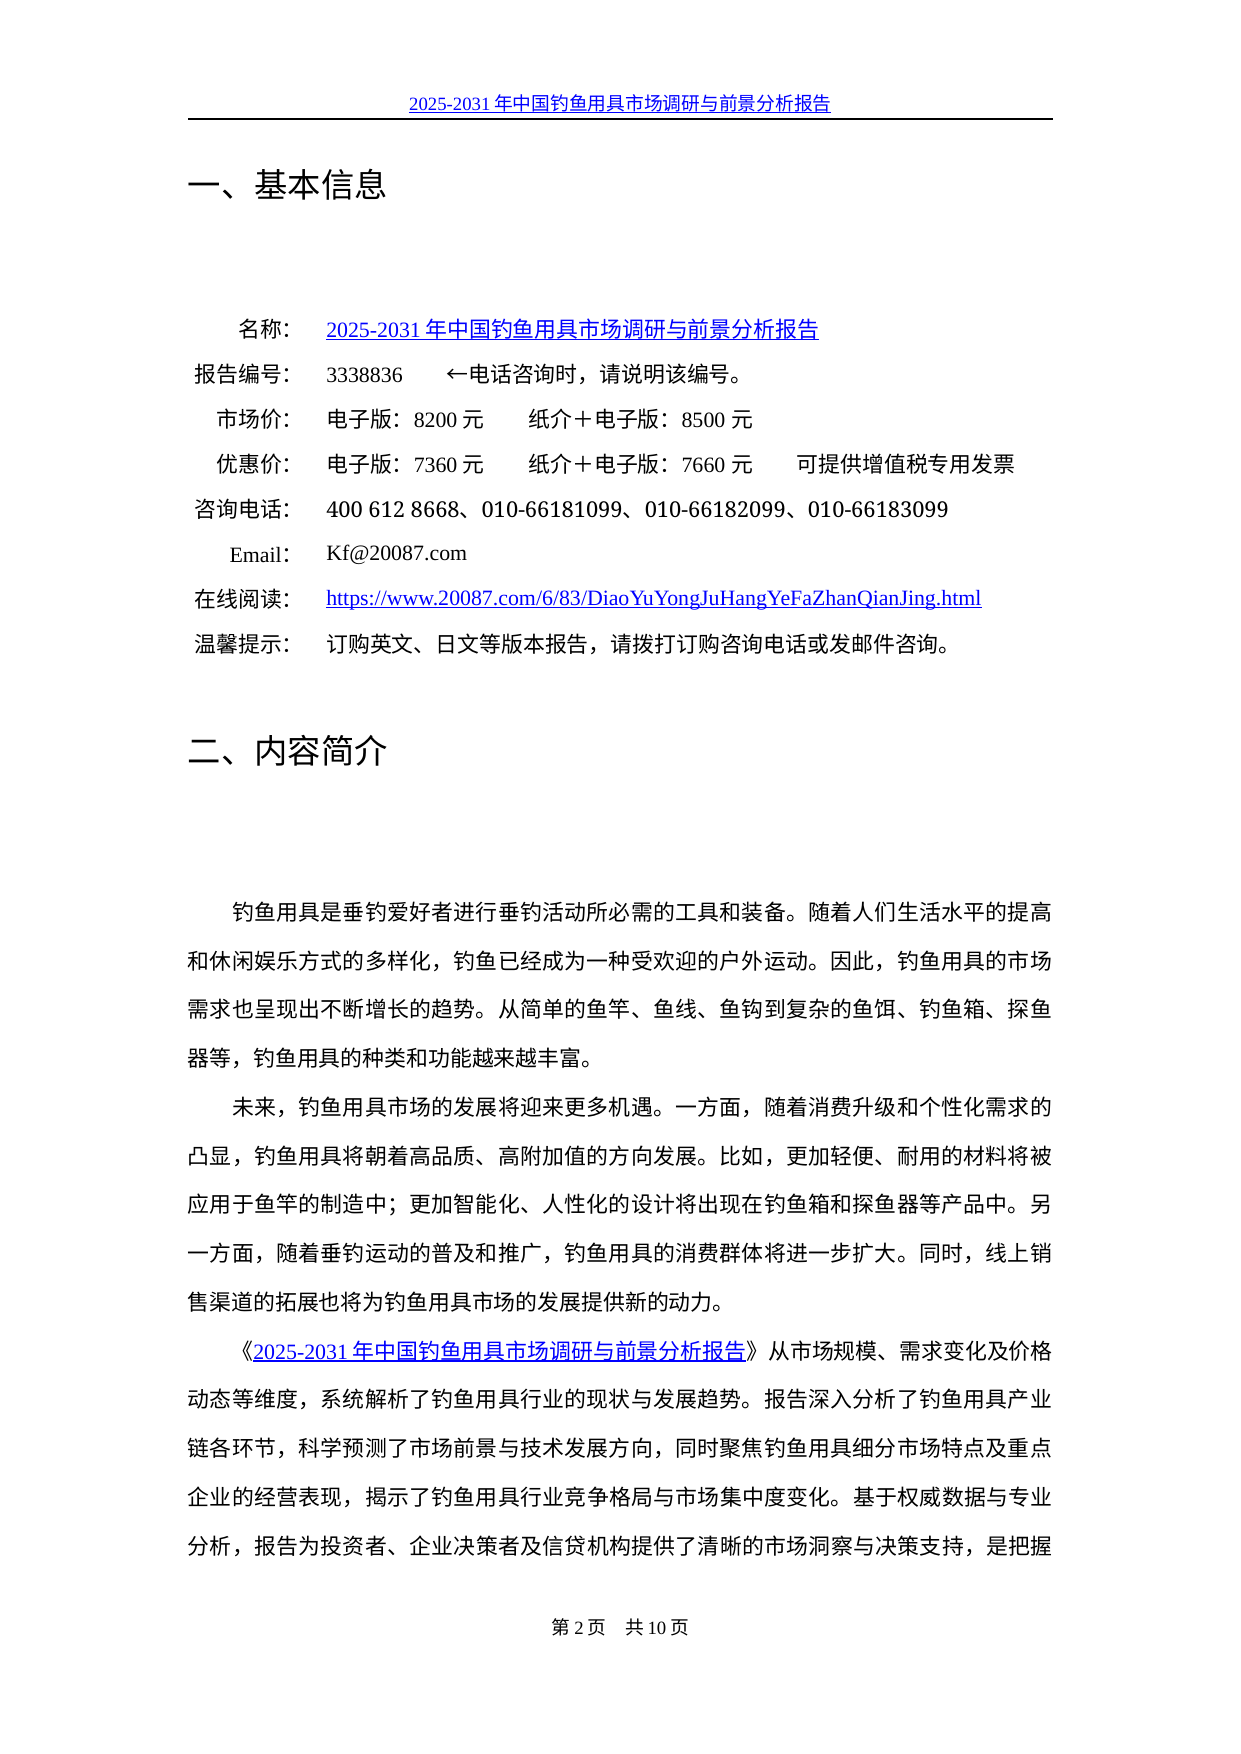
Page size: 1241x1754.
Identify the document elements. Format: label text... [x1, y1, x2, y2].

table_cell 市场价： [167, 402, 315, 447]
table_header 2025-2031年中国钓鱼用具市场调研与前景分析报告 [315, 312, 1073, 357]
table_header 名称： [167, 312, 315, 357]
table_cell 400 612 8668、010-66181099、010-66182099、010-66183099 [315, 492, 1073, 537]
title 二、内容简介 [187, 717, 1053, 782]
table_cell Kf@20087.com [315, 537, 1073, 582]
table_cell [315, 582, 1073, 627]
table_cell 电子版：8200 元 纸介＋电子版：8500 元 [315, 402, 1073, 447]
table_cell 温馨提示： [167, 627, 315, 672]
table_cell Email： [167, 537, 315, 582]
table_cell 咨询电话： [167, 492, 315, 537]
table_cell 优惠价： [167, 447, 315, 492]
table_cell 电子版：7360 元 纸介＋电子版：7660 元 可提供增值税专用发票 [315, 447, 1073, 492]
table_cell 3338836 ←电话咨询时，请说明该编号。 [315, 357, 1073, 402]
table_cell 订购英文、日文等版本报告，请拨打订购咨询电话或发邮件咨询。 [315, 627, 1073, 672]
title 一、基本信息 [187, 150, 1053, 215]
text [187, 894, 1053, 1561]
table_cell 在线阅读： [167, 582, 315, 627]
table_cell 报告编号： [167, 357, 315, 402]
